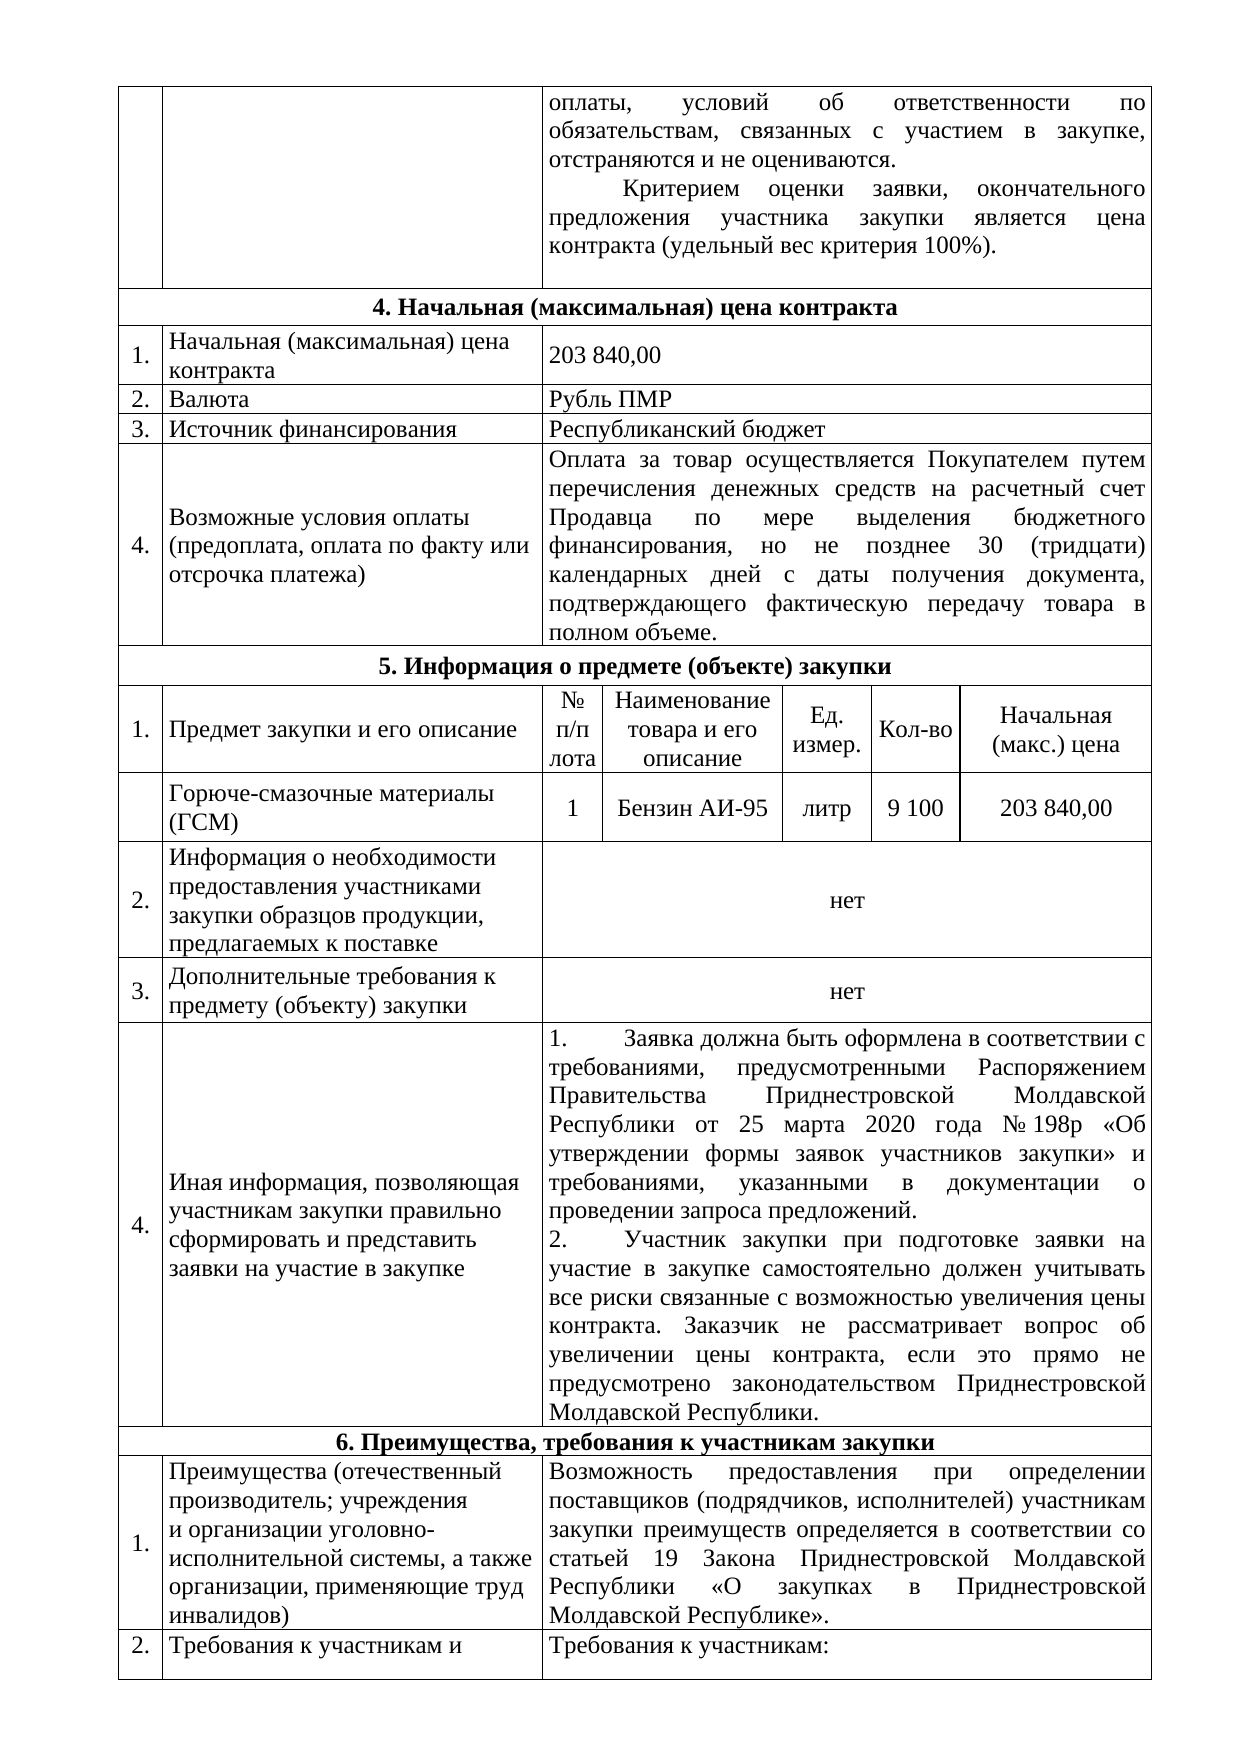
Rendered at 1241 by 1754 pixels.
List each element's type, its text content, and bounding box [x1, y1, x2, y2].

table_cell Кол-во [872, 686, 959, 772]
table_cell 3. [119, 414, 162, 443]
table_cell 4. [119, 1023, 162, 1426]
table_cell Дополнительные требования к предмету (объекту) закупки [163, 958, 542, 1022]
table_cell 203 840,00 [961, 773, 1151, 841]
table_cell 4. Начальная (максимальная) цена контракта [119, 289, 1151, 325]
table_cell 6. Преимущества, требования к участникам закупки [119, 1427, 1151, 1455]
table_cell 4. [119, 444, 162, 645]
table_cell Возможные условия оплаты (предоплата, оплата по факту или отсрочка платежа) [163, 444, 542, 645]
table_cell Оплата за товар осуществляется Покупателем путем перечисления денежных средств на расчетный счет Продавца по мере выделения бюджетного финансирования, но не позднее 30 (тридцати) календарных дней с даты получения документа, подтверждающего фактическую передачу товара в полном объеме. [543, 444, 1151, 645]
table_cell литр [783, 773, 871, 841]
table_cell 2. [119, 842, 162, 957]
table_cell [163, 1630, 542, 1679]
table_cell № п/п лота [543, 686, 602, 772]
table_cell 203 840,00 [543, 326, 1151, 383]
table_cell 3. [119, 958, 162, 1022]
table_cell 5. Информация о предмете (объекте) закупки [119, 646, 1151, 684]
table_cell 2. [119, 1630, 162, 1679]
table_cell Начальная (максимальная) цена контракта [163, 326, 542, 383]
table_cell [163, 87, 542, 288]
table_cell 1. [119, 1456, 162, 1629]
table_cell Наименование товара и его описание [603, 686, 782, 772]
table_cell 9 100 [872, 773, 959, 841]
table_cell Рубль ПМР [543, 385, 1151, 413]
table_cell 1. [119, 326, 162, 383]
table_cell Валюта [163, 385, 542, 413]
table_cell Преимущества (отечественный производитель; учреждения и организации уголовно-исполнительной системы, а также организации, применяющие труд инвалидов) [163, 1456, 542, 1629]
table_cell Горюче-смазочные материалы (ГСМ) [163, 773, 542, 841]
table_cell нет [543, 958, 1151, 1022]
table_cell Начальная (макс.) цена [961, 686, 1151, 772]
table_cell Предмет закупки и его описание [163, 686, 542, 772]
table_cell Республиканский бюджет [543, 414, 1151, 443]
table_cell Источник финансирования [163, 414, 542, 443]
table_cell Бензин АИ-95 [603, 773, 782, 841]
table_cell Иная информация, позволяющая участникам закупки правильно сформировать и представить заявки на участие в закупке [163, 1023, 542, 1426]
table_cell Заявка должна быть оформлена в соответствии с требованиями, предусмотренными Распоряжением Правительства Приднестровской Молдавской Республики от 25 марта 2020 года № 198р «Об утверждении формы заявок участников закупки» и требованиями, указанными в документации о проведении запроса предложений. Участник закупки при подготовке заявки на участие в закупке самостоятельно должен учитывать все риски связанные с возможностью увеличения цены контракта. Заказчик не рассматривает вопрос об увеличении цены контракта, если это прямо не предусмотрено законодательством Приднестровской Молдавской Республики. [543, 1023, 1151, 1426]
table_cell Информация о необходимости предоставления участниками закупки образцов продукции, предлагаемых к поставке [163, 842, 542, 957]
table_cell 7. [119, 87, 162, 288]
table_cell Возможность предоставления при определении поставщиков (подрядчиков, исполнителей) участникам закупки преимуществ определяется в соответствии со статьей 19 Закона Приднестровской Молдавской Республики «О закупках в Приднестровской Молдавской Республике». [543, 1456, 1151, 1629]
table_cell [543, 87, 1151, 288]
table_cell 1. [119, 686, 162, 772]
table_cell Ед. измер. [783, 686, 871, 772]
table_cell нет [543, 842, 1151, 957]
table_cell 2. [119, 385, 162, 413]
table_cell 1 [543, 773, 602, 841]
table_cell [119, 773, 162, 841]
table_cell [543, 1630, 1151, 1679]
